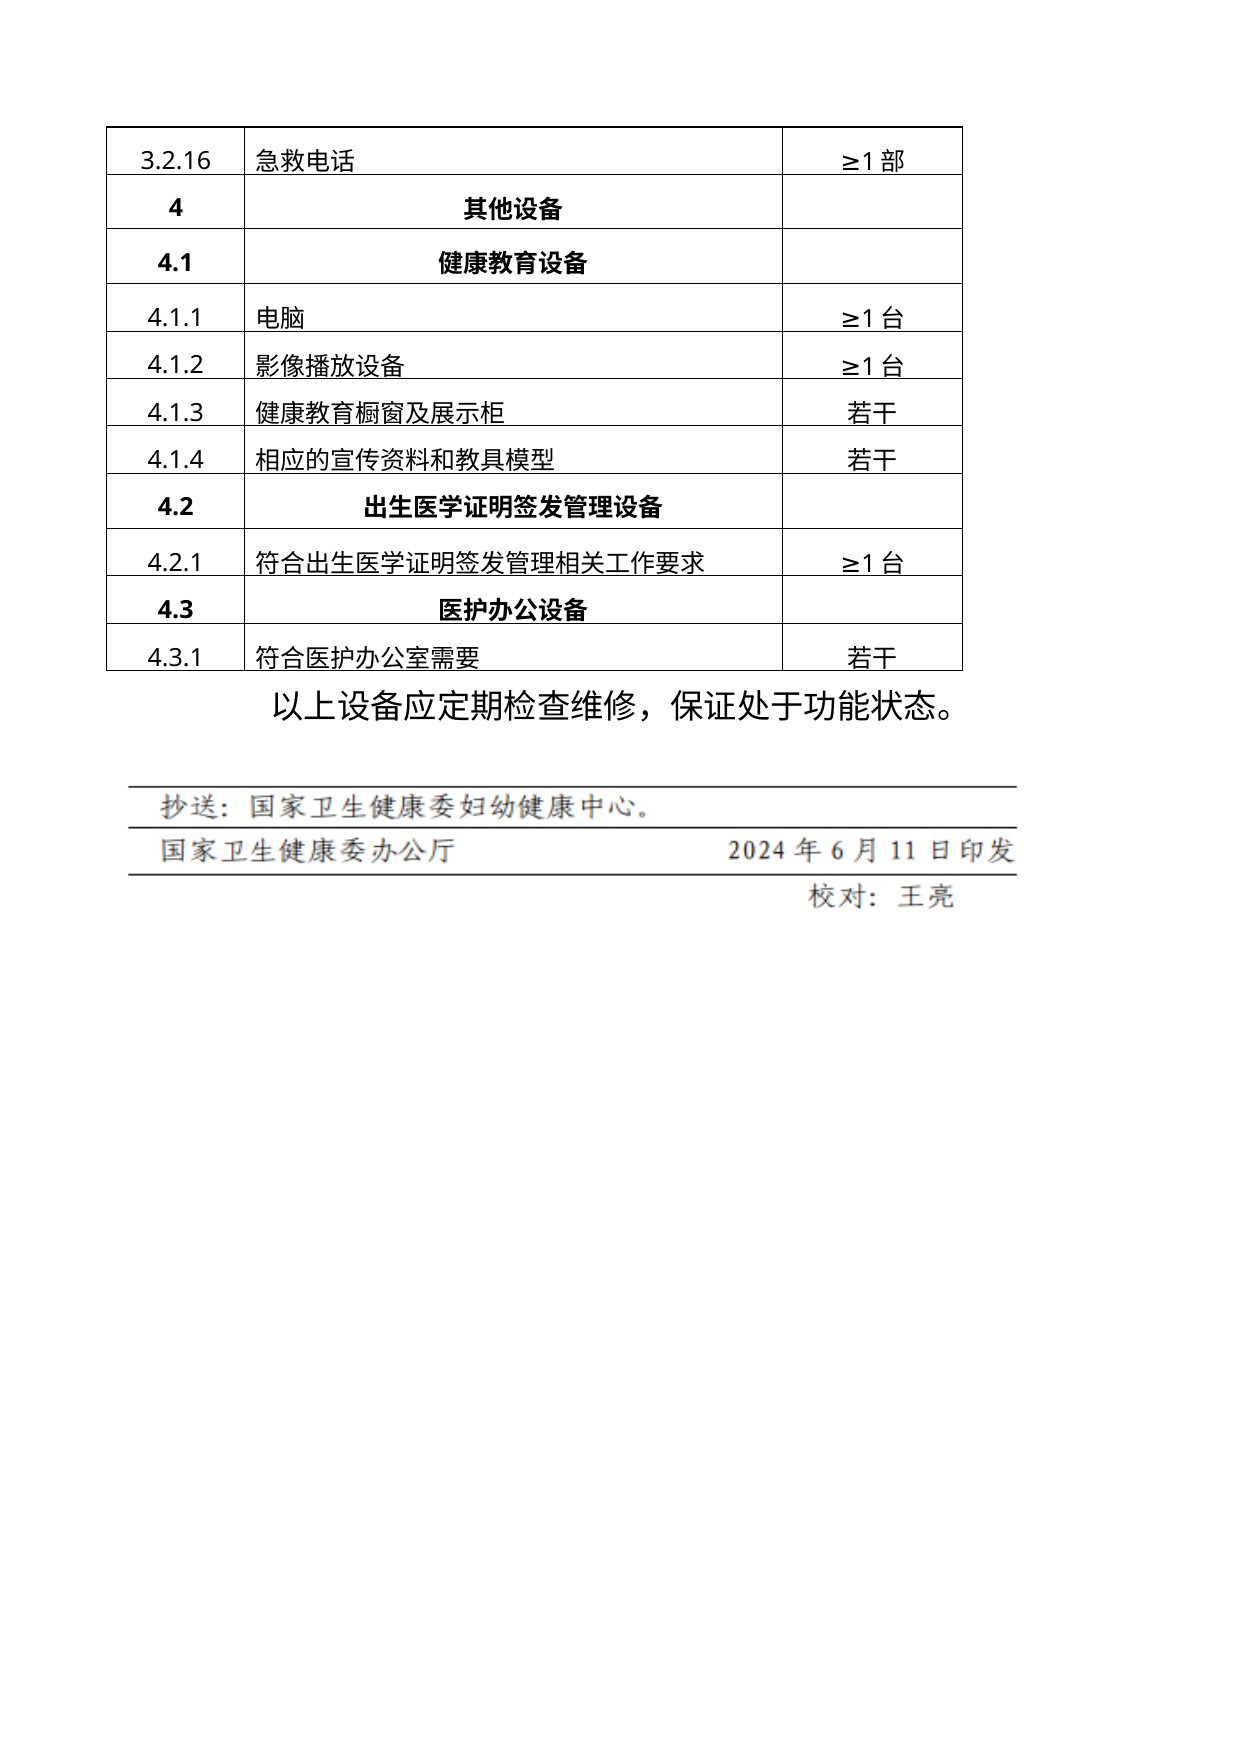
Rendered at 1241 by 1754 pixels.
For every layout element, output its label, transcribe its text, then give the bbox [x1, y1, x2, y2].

picture [102, 766, 1069, 926]
table_cell ≥1台 [783, 332, 962, 378]
table_cell 影像播放设备 [245, 332, 782, 378]
table_cell [783, 175, 962, 228]
table_cell 3.2.16 [107, 128, 244, 174]
table_cell 4 [107, 175, 244, 228]
table_cell 4.1.3 [107, 379, 244, 425]
table_cell 4.3 [107, 576, 244, 623]
table_cell 符合医护办公室需要 [245, 624, 782, 670]
table_cell ≥1台 [783, 284, 962, 331]
table_cell 健康教育设备 [245, 229, 782, 283]
table_cell 电脑 [245, 284, 782, 331]
table_cell 相应的宣传资料和教具模型 [245, 426, 782, 472]
table_cell 健康教育橱窗及展示柜 [245, 379, 782, 425]
table_cell 4.1.1 [107, 284, 244, 331]
table_cell 4.3.1 [107, 624, 244, 670]
table_cell 符合出生医学证明签发管理相关工作要求 [245, 529, 782, 575]
table_cell 急救电话 [245, 128, 782, 174]
table_cell 若干 [783, 426, 962, 472]
table_cell [783, 474, 962, 528]
table_cell [783, 229, 962, 283]
table_cell 其他设备 [245, 175, 782, 228]
table_cell 4.2.1 [107, 529, 244, 575]
table_cell 若干 [783, 624, 962, 670]
table_cell 若干 [783, 379, 962, 425]
table_cell 出生医学证明签发管理设备 [245, 474, 782, 528]
table_cell 4.1 [107, 229, 244, 283]
table_cell ≥1部 [783, 128, 962, 174]
table_cell [783, 576, 962, 623]
table_cell 医护办公设备 [245, 576, 782, 623]
table_cell 4.1.2 [107, 332, 244, 378]
table_cell 4.1.4 [107, 426, 244, 472]
table_cell ≥1台 [783, 529, 962, 575]
text 以上设备应定期检查维修，保证处于功能状态。 [118, 671, 1122, 736]
table_cell 4.2 [107, 474, 244, 528]
